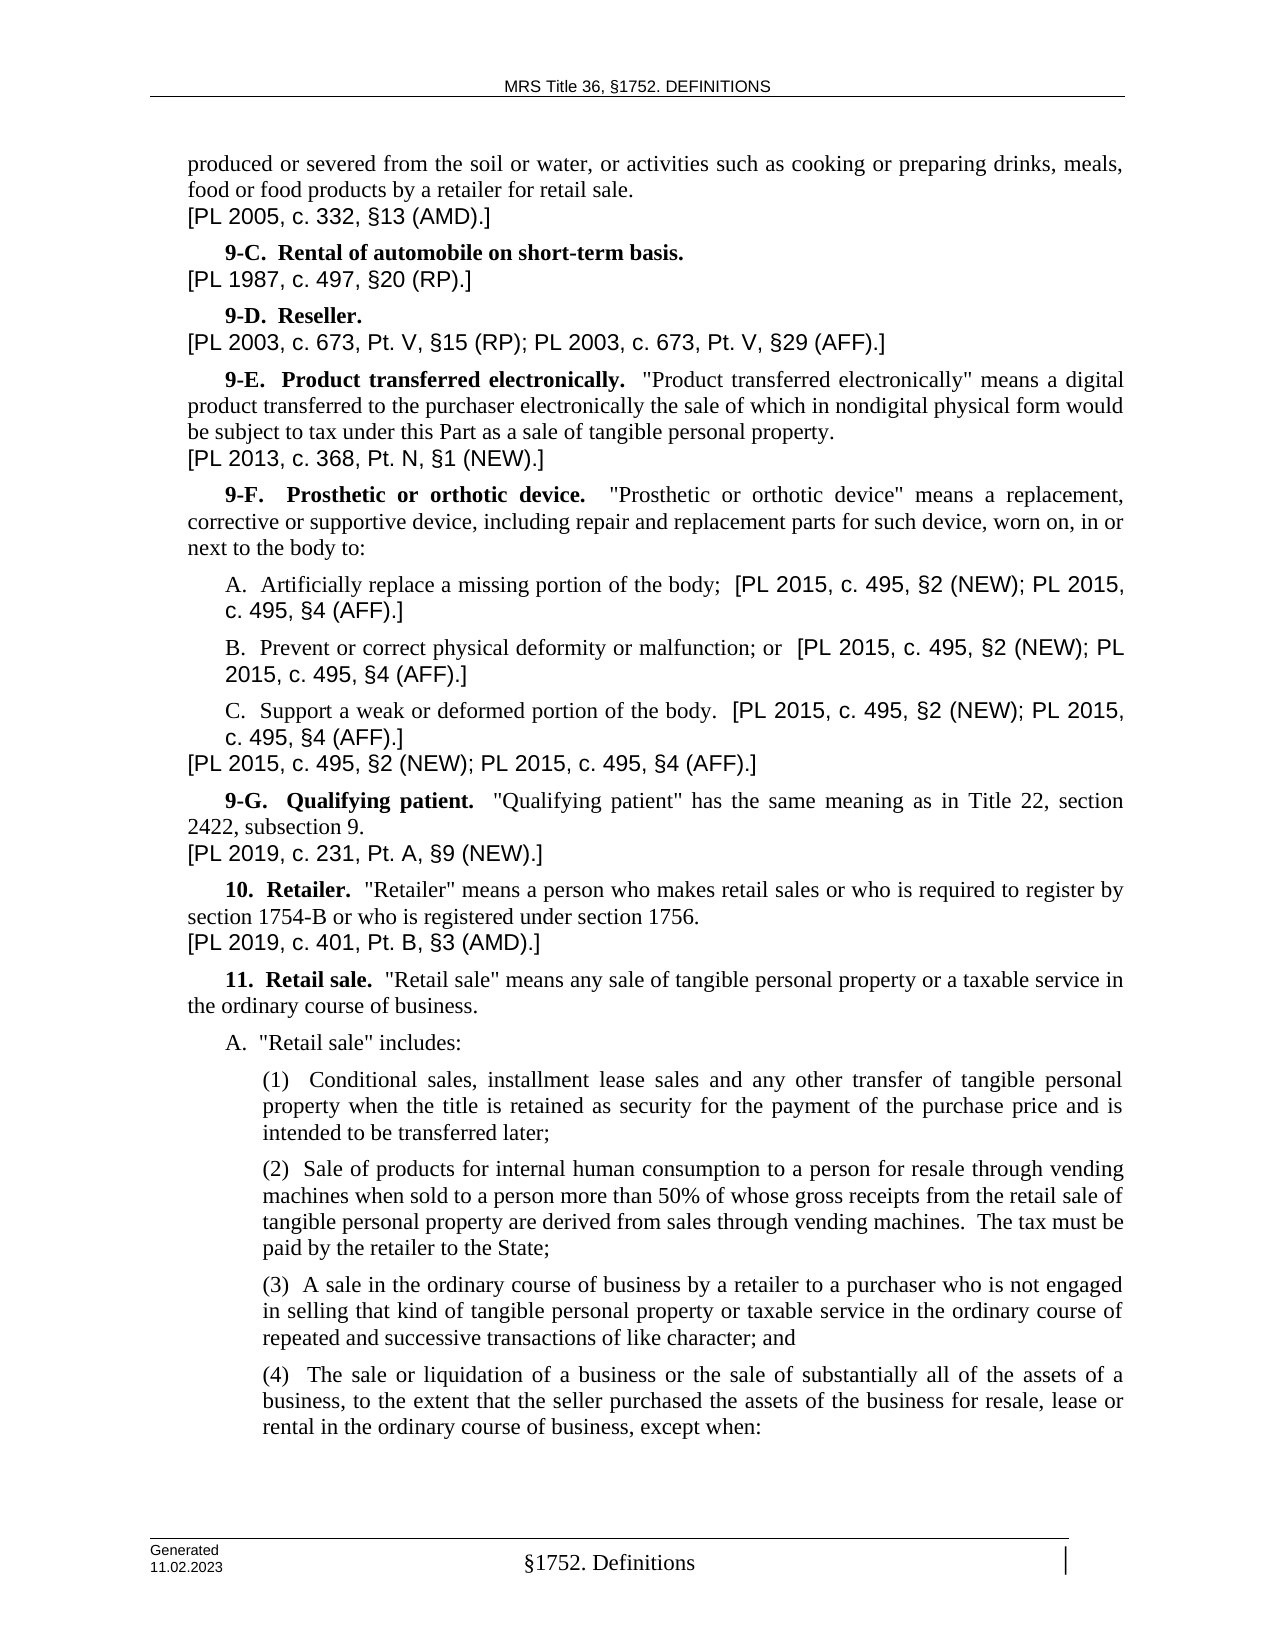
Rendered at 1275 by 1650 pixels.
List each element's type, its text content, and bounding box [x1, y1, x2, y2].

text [187, 150, 1125, 203]
text 9-C. Rental of automobile on short-term basis. [187, 239, 1125, 266]
text 9-E. Product transferred electronically. "Product transferred electronically" means a digital product transferred to the purchaser electronically the sale of which in nondigital physical form would be subject to tax under this Part as a sale of tangible personal property. [187, 366, 1125, 445]
text C. Support a weak or deformed portion of the body. [PL 2015, c. 495, §2 (NEW); PL 2015, c. 495, §4 (AFF).] [225, 697, 1125, 750]
text (1) Conditional sales, installment lease sales and any other transfer of tangible personal property when the title is retained as security for the payment of the purchase price and is intended to be transferred later; [262, 1066, 1125, 1145]
text 10. Retailer. "Retailer" means a person who makes retail sales or who is required to register by section 1754‑B or who is registered under section 1756. [187, 877, 1125, 929]
text (2) Sale of products for internal human consumption to a person for resale through vending machines when sold to a person more than 50% of whose gross receipts from the retail sale of tangible personal property are derived from sales through vending machines. The tax must be paid by the retailer to the State; [262, 1155, 1125, 1261]
text [PL 1987, c. 497, §20 (RP).] [187, 266, 1125, 292]
text [PL 2003, c. 673, Pt. V, §15 (RP); PL 2003, c. 673, Pt. V, §29 (AFF).] [187, 329, 1125, 355]
text [PL 2005, c. 332, §13 (AMD).] [187, 203, 1125, 229]
text A. "Retail sale" includes: [225, 1029, 1125, 1056]
text 9-D. Reseller. [187, 303, 1125, 329]
text [PL 2019, c. 231, Pt. A, §9 (NEW).] [187, 840, 1125, 866]
text [PL 2013, c. 368, Pt. N, §1 (NEW).] [187, 445, 1125, 471]
text (3) A sale in the ordinary course of business by a retailer to a purchaser who is not engaged in selling that kind of tangible personal property or taxable service in the ordinary course of repeated and successive transactions of like character; and [262, 1271, 1125, 1350]
text B. Prevent or correct physical deformity or malfunction; or [PL 2015, c. 495, §2 (NEW); PL 2015, c. 495, §4 (AFF).] [225, 634, 1125, 687]
text 11. Retail sale. "Retail sale" means any sale of tangible personal property or a taxable service in the ordinary course of business. [187, 966, 1125, 1019]
text 9-F. Prosthetic or orthotic device. "Prosthetic or orthotic device" means a replacement, corrective or supportive device, including repair and replacement parts for such device, worn on, in or next to the body to: [187, 482, 1125, 561]
text 9-G. Qualifying patient. "Qualifying patient" has the same meaning as in Title 22, section 2422, subsection 9. [187, 787, 1125, 840]
text [PL 2019, c. 401, Pt. B, §3 (AMD).] [187, 929, 1125, 956]
text (4) The sale or liquidation of a business or the sale of substantially all of the assets of a business, to the extent that the seller purchased the assets of the business for resale, lease or rental in the ordinary course of business, except when: [262, 1361, 1125, 1440]
text A. Artificially replace a missing portion of the body; [PL 2015, c. 495, §2 (NEW); PL 2015, c. 495, §4 (AFF).] [225, 571, 1125, 624]
text [PL 2015, c. 495, §2 (NEW); PL 2015, c. 495, §4 (AFF).] [187, 750, 1125, 777]
